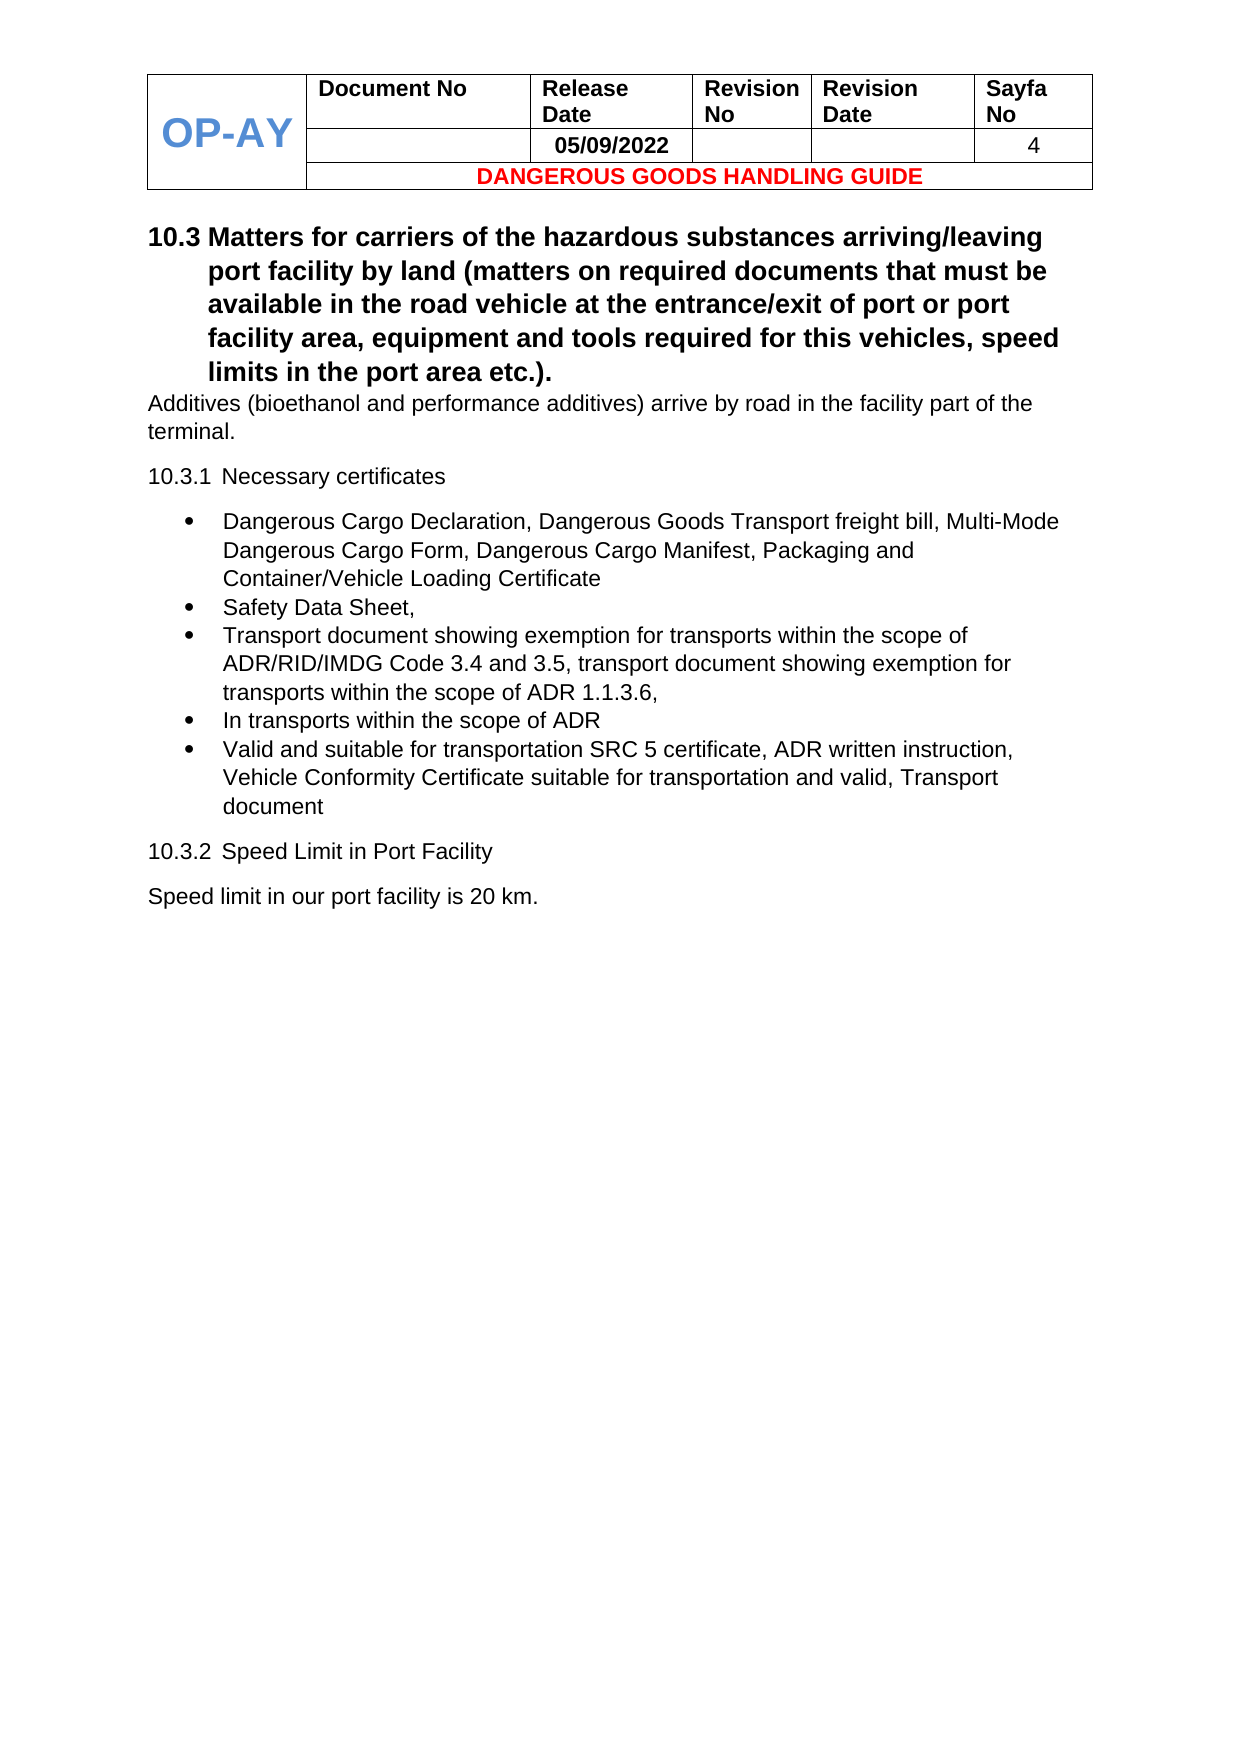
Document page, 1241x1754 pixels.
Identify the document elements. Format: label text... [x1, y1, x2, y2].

text 10.3.2 Speed Limit in Port Facility [148, 838, 1093, 864]
text 10.3.1 Necessary certificates [148, 463, 1093, 489]
list In transports within the scope of ADR [185, 707, 1093, 734]
text Speed limit in our port facility is 20 km. [148, 883, 1093, 909]
list Valid and suitable for transportation SRC 5 certificate, ADR written instruction, Vehicle Conformity Certificate suitable for transportation and valid, Transport document [185, 736, 1093, 819]
subtitle Matters for carriers of the hazardous substances arriving/leaving port facility by land (matters on required documents that must be available in the road vehicle at the entrance/exit of port or port facility area, equipment and tools required for this vehicles, speed limits in the port area etc.). [148, 221, 1093, 387]
list Transport document showing exemption for transports within the scope of ADR/RID/IMDG Code 3.4 and 3.5, transport document showing exemption for transports within the scope of ADR 1.1.3.6, [185, 622, 1093, 705]
text Additives (bioethanol and performance additives) arrive by road in the facility part of the terminal. [148, 389, 1093, 444]
list Dangerous Cargo Declaration, Dangerous Goods Transport freight bill, Multi-Mode Dangerous Cargo Form, Dangerous Cargo Manifest, Packaging and Container/Vehicle Loading Certificate [185, 508, 1093, 591]
list Safety Data Sheet, [185, 593, 1093, 620]
